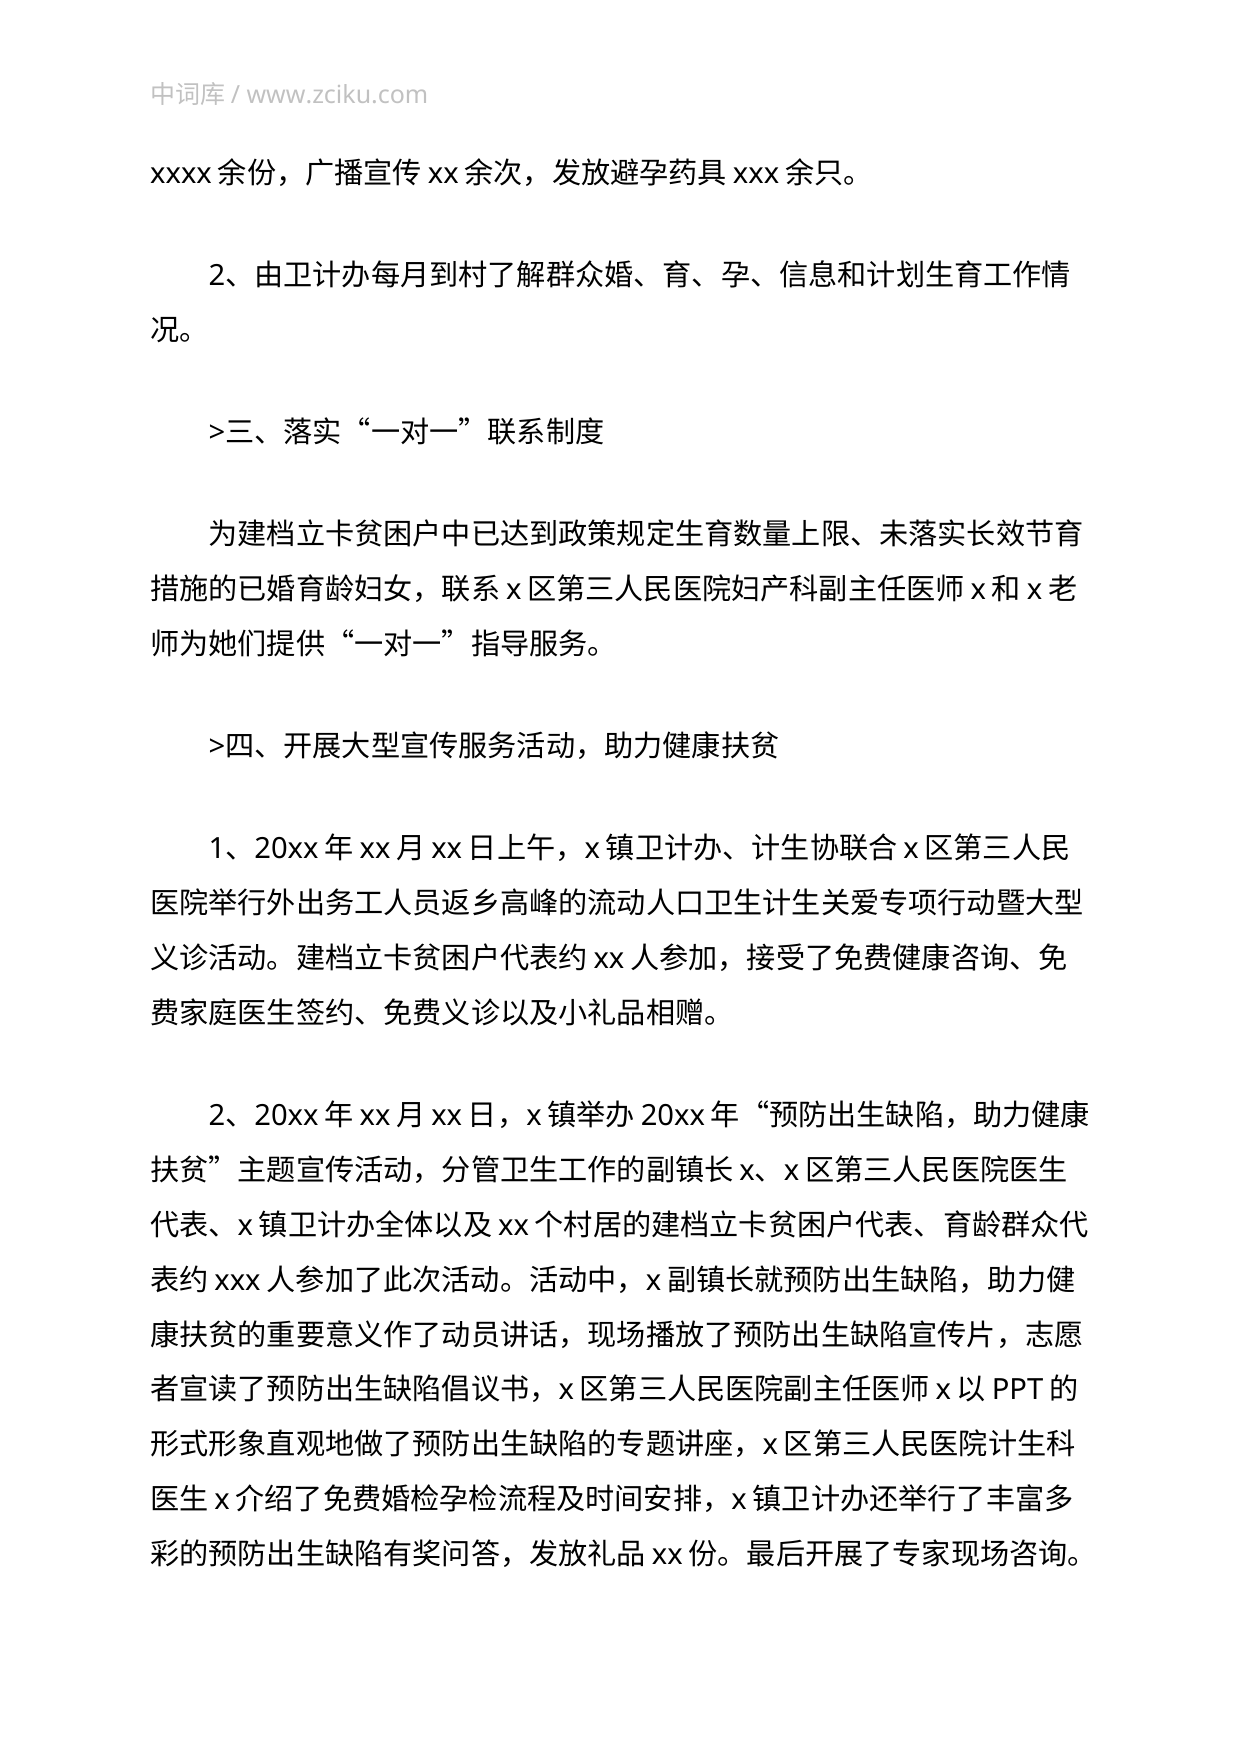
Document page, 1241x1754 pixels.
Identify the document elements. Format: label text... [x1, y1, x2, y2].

text 1、20xx年xx月xx日上午，x镇卫计办、计生协联合x区第三人民医院举行外出务工人员返乡高峰的流动人口卫生计生关爱专项行动暨大型义诊活动。建档立卡贫困户代表约xx人参加，接受了免费健康咨询、免费家庭医生签约、免费义诊以及小礼品相赠。 [150, 824, 1090, 1032]
text >四、开展大型宣传服务活动，助力健康扶贫 [150, 722, 1090, 765]
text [150, 150, 1090, 192]
text 2、由卫计办每月到村了解群众婚、育、孕、信息和计划生育工作情况。 [150, 252, 1090, 349]
text 为建档立卡贫困户中已达到政策规定生育数量上限、未落实长效节育措施的已婚育龄妇女，联系x区第三人民医院妇产科副主任医师x和x老师为她们提供“一对一”指导服务。 [150, 511, 1090, 663]
text 2、20xx年xx月xx日，x镇举办20xx年“预防出生缺陷，助力健康扶贫”主题宣传活动，分管卫生工作的副镇长x、x区第三人民医院医生代表、x镇卫计办全体以及xx个村居的建档立卡贫困户代表、育龄群众代表约xxx人参加了此次活动。活动中，x副镇长就预防出生缺陷，助力健康扶贫的重要意义作了动员讲话，现场播放了预防出生缺陷宣传片，志愿者宣读了预防出生缺陷倡议书，x区第三人民医院副主任医师x以PPT的形式形象直观地做了预防出生缺陷的专题讲座，x区第三人民医院计生科医生x介绍了免费婚检孕检流程及时间安排，x镇卫计办还举行了丰富多彩的预防出生缺陷有奖问答，发放礼品xx份。最后开展了专家现场咨询。 [150, 1091, 1090, 1573]
text >三、落实“一对一”联系制度 [150, 409, 1090, 451]
